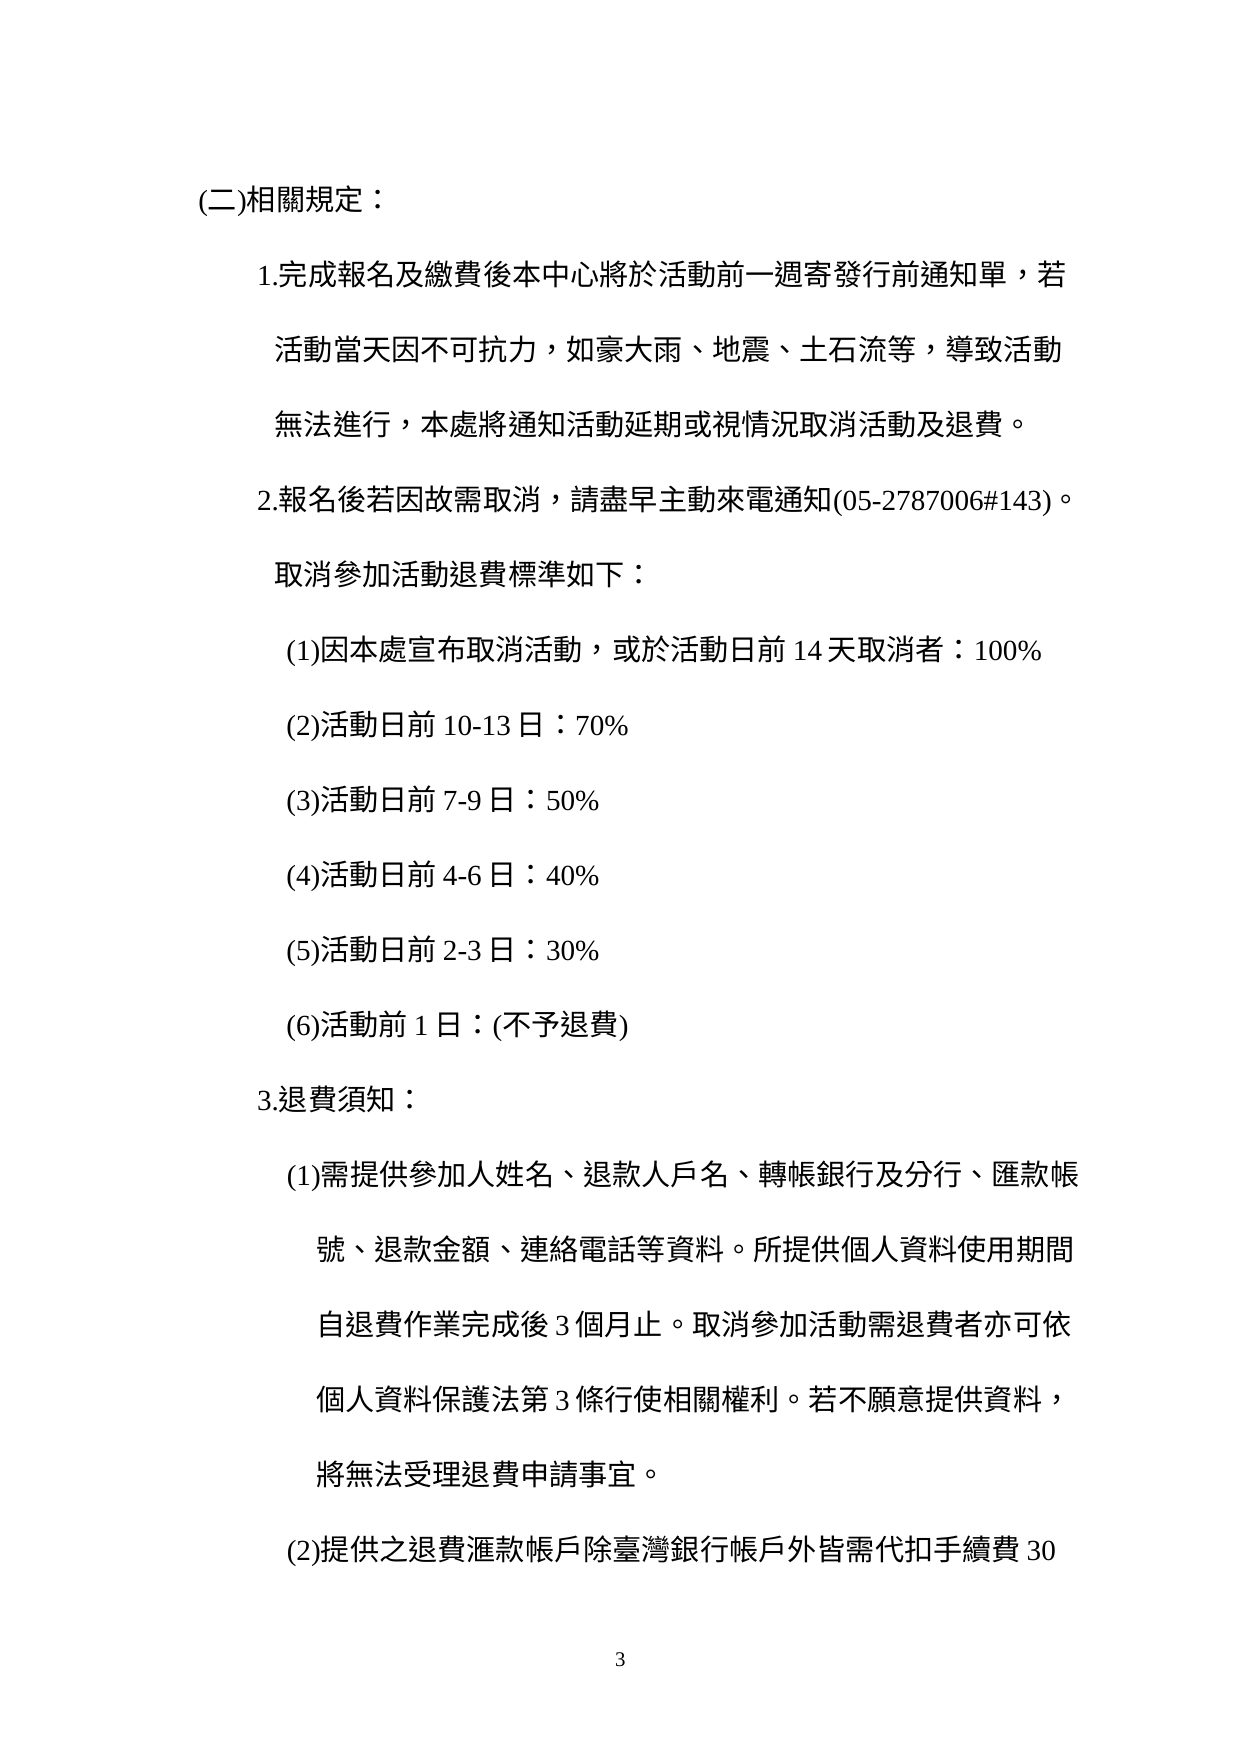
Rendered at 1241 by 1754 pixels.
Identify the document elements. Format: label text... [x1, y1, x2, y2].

text (1)因本處宣布取消活動，或於活動日前14天取消者：100% [242, 611, 1087, 686]
text (2)活動日前10-13日：70% [242, 686, 1087, 761]
text (二)相關規定： [198, 161, 1087, 236]
text 1.完成報名及繳費後本中心將於活動前一週寄發行前通知單，若活動當天因不可抗力，如豪大雨、地震、土石流等，導致活動無法進行，本處將通知活動延期或視情況取消活動及退費。 [257, 236, 1087, 461]
text 3.退費須知： [257, 1061, 1087, 1136]
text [287, 1511, 1087, 1586]
text (1)需提供參加人姓名、退款人戶名、轉帳銀行及分行、匯款帳號、退款金額、連絡電話等資料。所提供個人資料使用期間自退費作業完成後3個月止。取消參加活動需退費者亦可依個人資料保護法第3條行使相關權利。若不願意提供資料，將無法受理退費申請事宜。 [287, 1136, 1087, 1511]
text (6)活動前1日：(不予退費) [242, 986, 1087, 1061]
text 2.報名後若因故需取消，請盡早主動來電通知(05-2787006#143)。取消參加活動退費標準如下： [257, 461, 1087, 611]
text (5)活動日前2-3日：30% [242, 911, 1087, 986]
text (4)活動日前4-6日：40% [242, 836, 1087, 911]
text (3)活動日前7-9日：50% [242, 761, 1087, 836]
